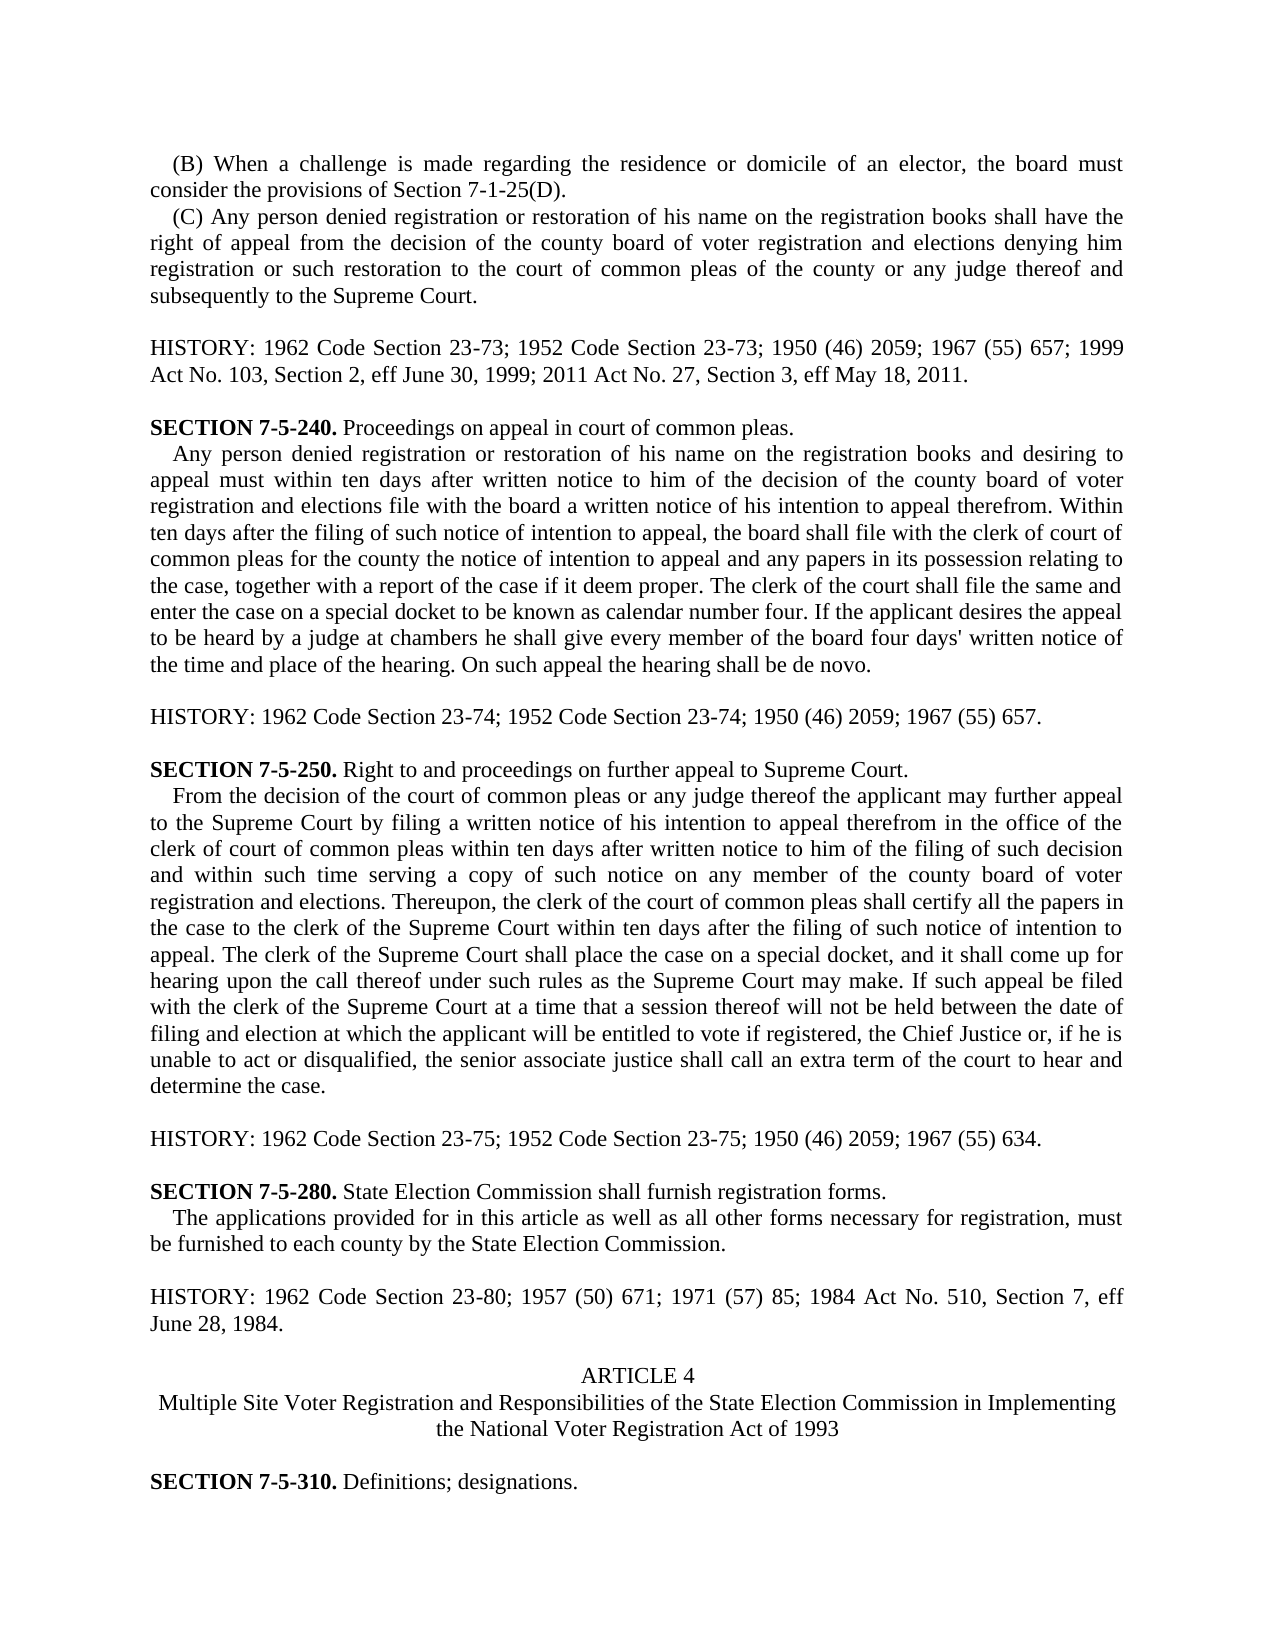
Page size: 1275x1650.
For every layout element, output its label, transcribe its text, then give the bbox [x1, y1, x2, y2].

text From the decision of the court of common pleas or any judge thereof the applicant may further appeal to the Supreme Court by filing a written notice of his intention to appeal therefrom in the office of the clerk of court of common pleas within ten days after written notice to him of the filing of such decision and within such time serving a copy of such notice on any member of the county board of voter registration and elections. Thereupon, the clerk of the court of common pleas shall certify all the papers in the case to the clerk of the Supreme Court within ten days after the filing of such notice of intention to appeal. The clerk of the Supreme Court shall place the case on a special docket, and it shall come up for hearing upon the call thereof under such rules as the Supreme Court may make. If such appeal be filed with the clerk of the Supreme Court at a time that a session thereof will not be held between the date of filing and election at which the applicant will be entitled to vote if registered, the Chief Justice or, if he is unable to act or disqualified, the senior associate justice shall call an extra term of the court to hear and determine the case. [150, 782, 1125, 1099]
text SECTION 7-5-240. Proceedings on appeal in court of common pleas. [150, 413, 1125, 440]
text HISTORY: 1962 Code Section 23-75; 1952 Code Section 23-75; 1950 (46) 2059; 1967 (55) 634. [150, 1125, 1125, 1151]
text SECTION 7-5-280. State Election Commission shall furnish registration forms. [150, 1178, 1125, 1204]
text Any person denied registration or restoration of his name on the registration books and desiring to appeal must within ten days after written notice to him of the decision of the county board of voter registration and elections file with the board a written notice of his intention to appeal therefrom. Within ten days after the filing of such notice of intention to appeal, the board shall file with the clerk of court of common pleas for the county the notice of intention to appeal and any papers in its possession relating to the case, together with a report of the case if it deem proper. The clerk of the court shall file the same and enter the case on a special docket to be known as calendar number four. If the applicant desires the appeal to be heard by a judge at chambers he shall give every member of the board four days' written notice of the time and place of the hearing. On such appeal the hearing shall be de novo. [150, 440, 1125, 677]
text (C) Any person denied registration or restoration of his name on the registration books shall have the right of appeal from the decision of the county board of voter registration and elections denying him registration or such restoration to the court of common pleas of the county or any judge thereof and subsequently to the Supreme Court. [150, 203, 1125, 308]
text Multiple Site Voter Registration and Responsibilities of the State Election Commission in Implementing the National Voter Registration Act of 1993 [150, 1389, 1125, 1441]
text HISTORY: 1962 Code Section 23-73; 1952 Code Section 23-73; 1950 (46) 2059; 1967 (55) 657; 1999 Act No. 103, Section 2, eff June 30, 1999; 2011 Act No. 27, Section 3, eff May 18, 2011. [150, 334, 1125, 387]
text SECTION 7-5-310. Definitions; designations. [150, 1468, 1125, 1494]
text ARTICLE 4 [150, 1362, 1125, 1389]
text HISTORY: 1962 Code Section 23-74; 1952 Code Section 23-74; 1950 (46) 2059; 1967 (55) 657. [150, 703, 1125, 730]
text SECTION 7-5-250. Right to and proceedings on further appeal to Supreme Court. [150, 756, 1125, 782]
text The applications provided for in this article as well as all other forms necessary for registration, must be furnished to each county by the State Election Commission. [150, 1204, 1125, 1257]
text (B) When a challenge is made regarding the residence or domicile of an elector, the board must consider the provisions of Section 7-1-25(D). [150, 150, 1125, 203]
text HISTORY: 1962 Code Section 23-80; 1957 (50) 671; 1971 (57) 85; 1984 Act No. 510, Section 7, eff June 28, 1984. [150, 1283, 1125, 1336]
